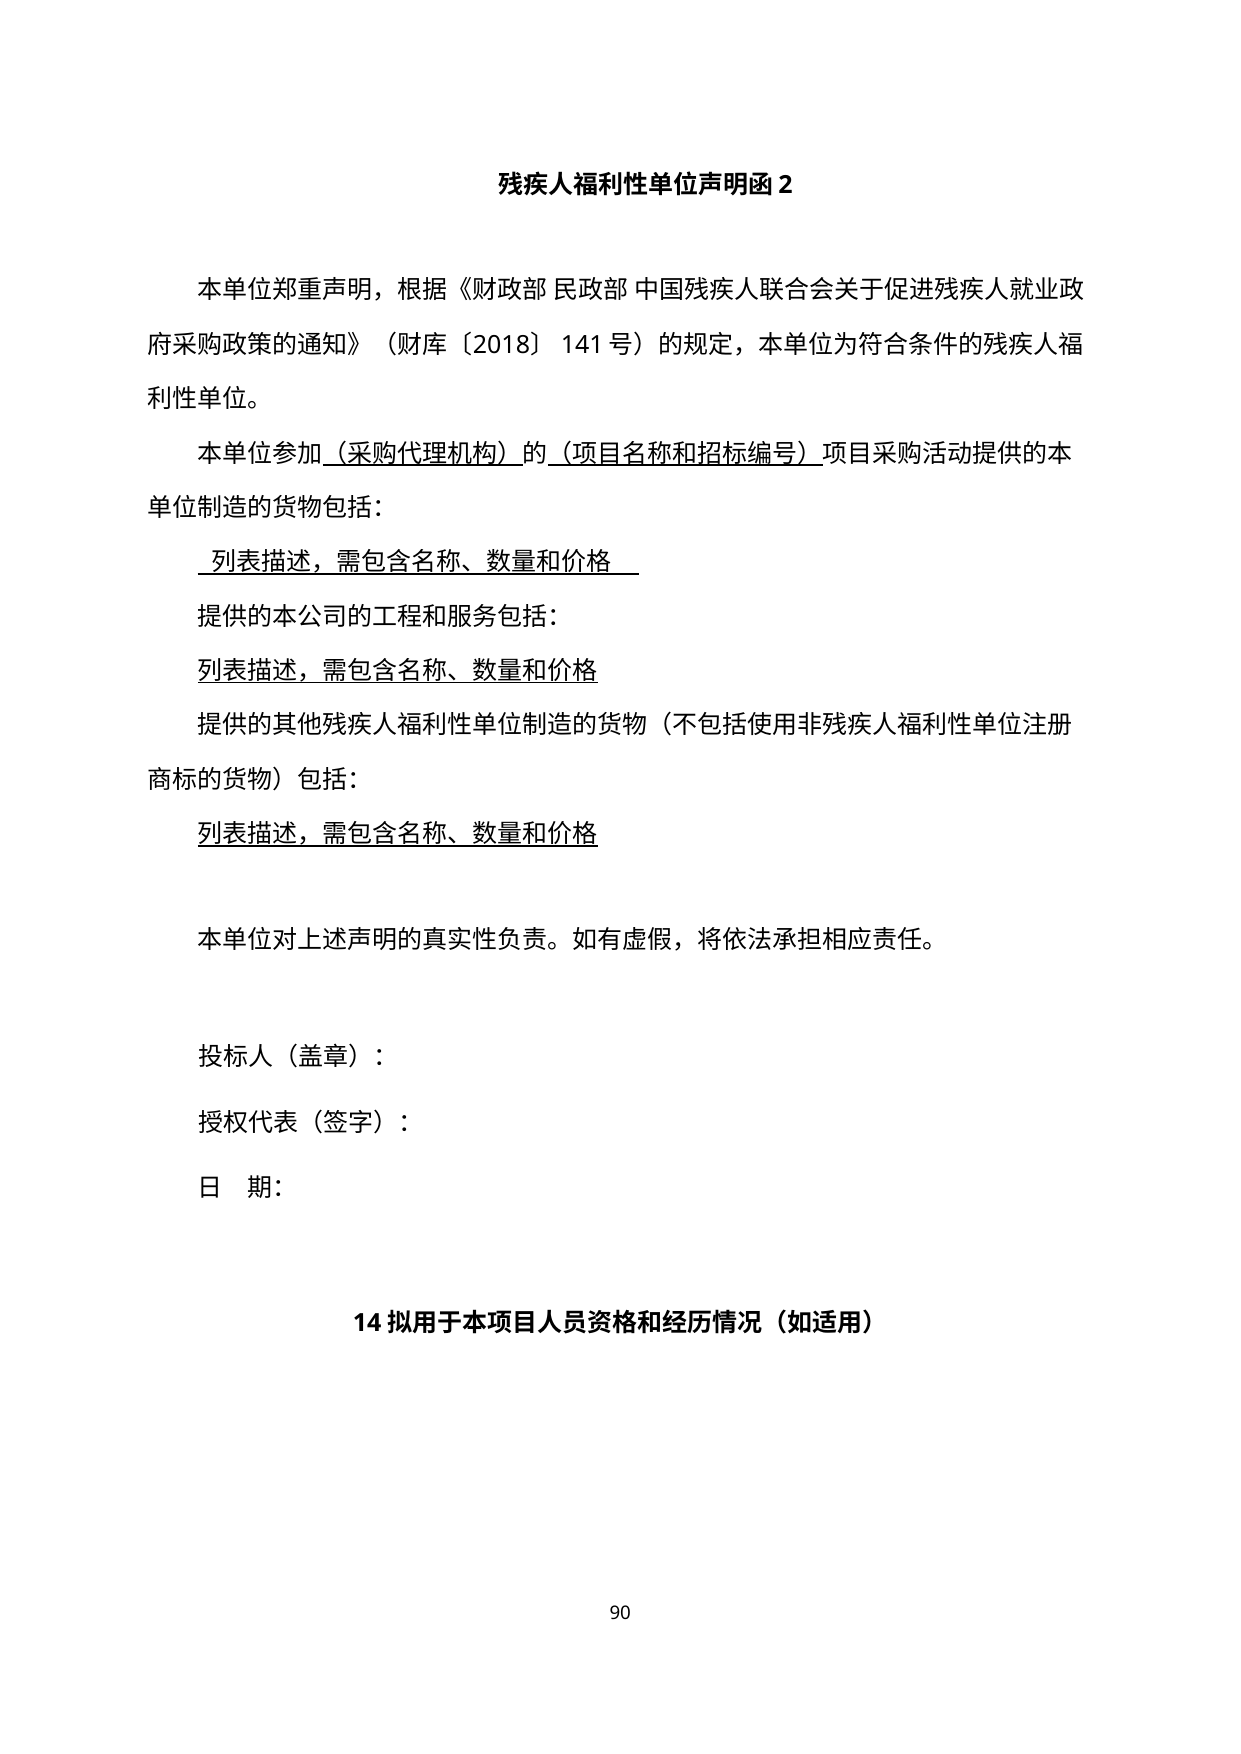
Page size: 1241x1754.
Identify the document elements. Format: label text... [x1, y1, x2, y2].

text 提供的本公司的工程和服务包括： [148, 596, 1092, 632]
text 本单位郑重声明，根据《财政部 民政部 中国残疾人联合会关于促进残疾人就业政府采购政策的通知》（财库〔2018〕 141号）的规定，本单位为符合条件的残疾人福利性单位。 [148, 270, 1092, 415]
subtitle 14 拟用于本项目人员资格和经历情况（如适用） [148, 1302, 1092, 1339]
text 列表描述，需包含名称、数量和价格 [148, 651, 1092, 687]
text 提供的其他残疾人福利性单位制造的货物（不包括使用非残疾人福利性单位注册商标的货物）包括： [148, 705, 1092, 796]
text 列表描述，需包含名称、数量和价格 [148, 814, 1092, 850]
text 残疾人福利性单位声明函2 [148, 164, 1092, 201]
text 本单位参加（采购代理机构）的（项目名称和招标编号）项目采购活动提供的本单位制造的货物包括： [148, 433, 1092, 524]
text 列表描述，需包含名称、数量和价格 [148, 542, 1092, 578]
text 投标人（盖章）： [198, 1003, 1092, 1073]
text 日 期： [148, 1167, 1092, 1204]
text 授权代表（签字）： [148, 1102, 1092, 1138]
text 本单位对上述声明的真实性负责。如有虚假，将依法承担相应责任。 [148, 919, 1092, 955]
